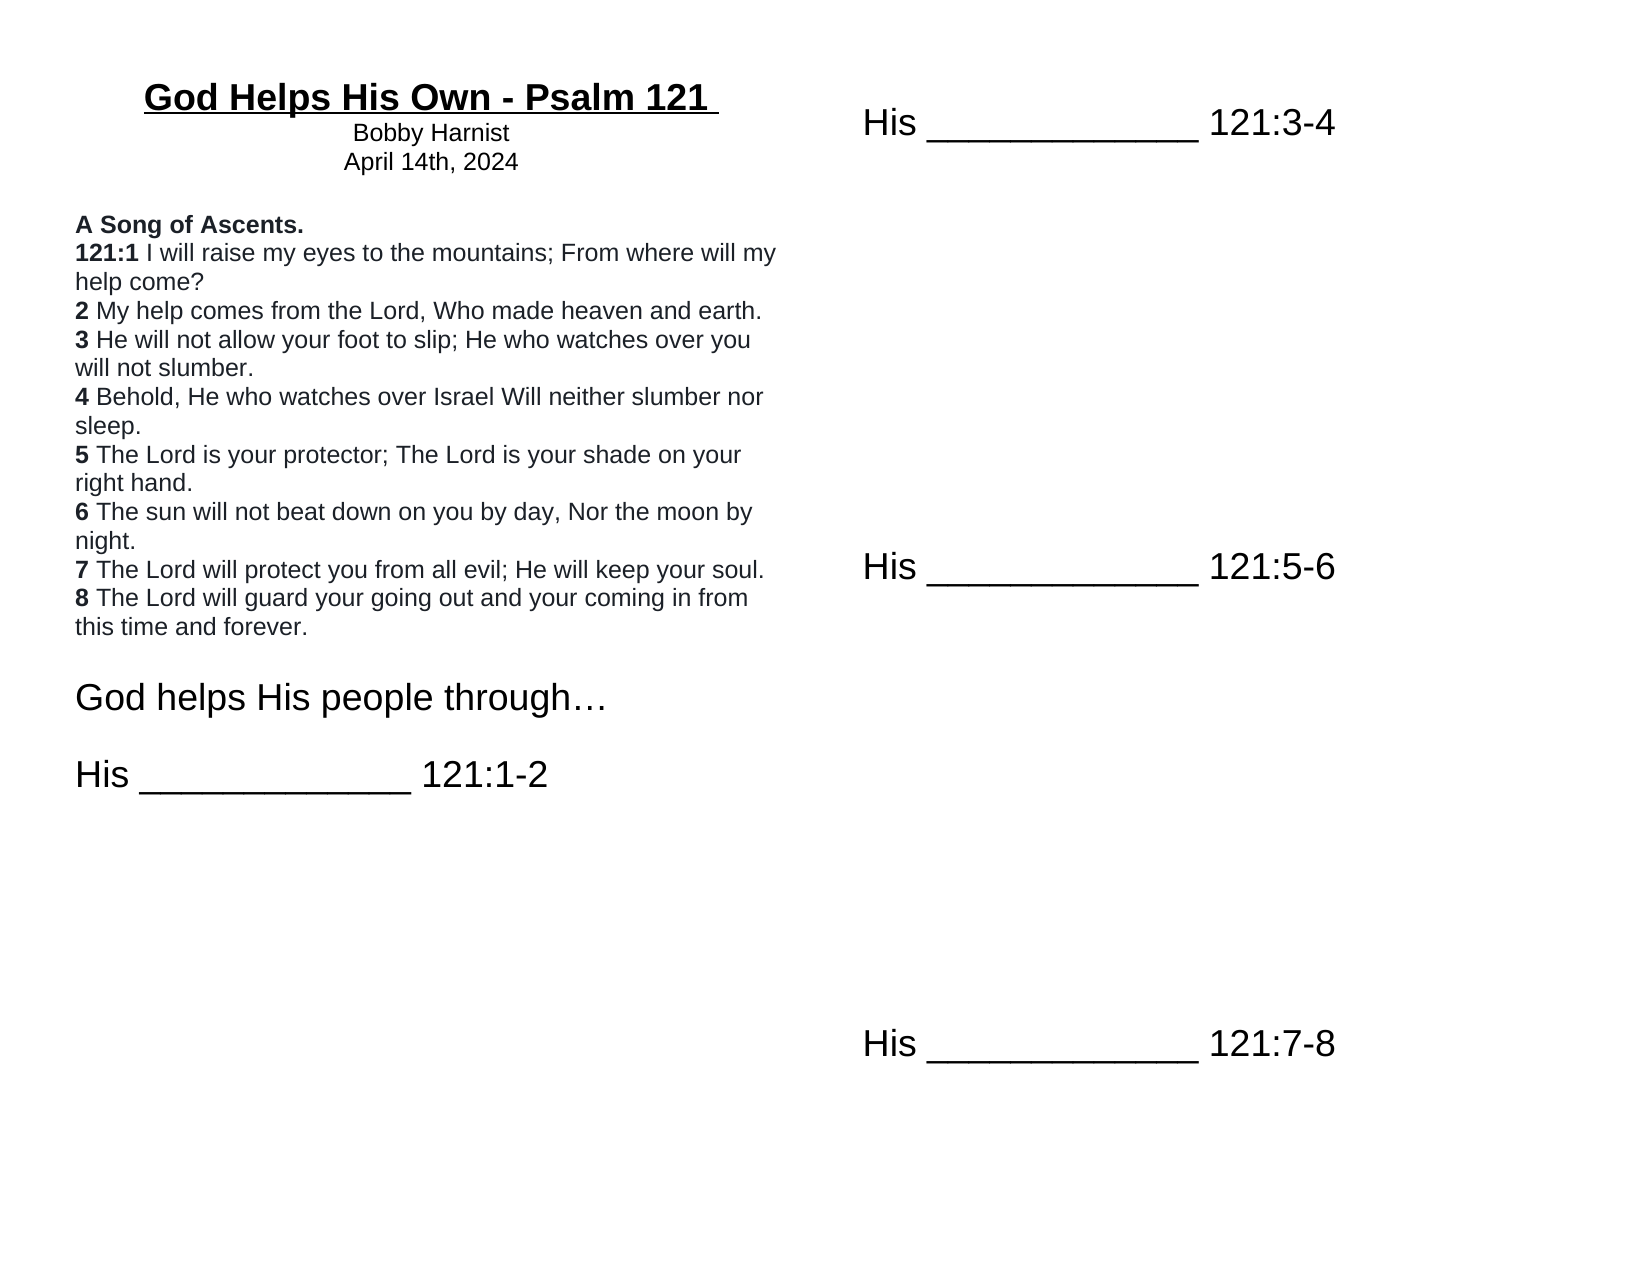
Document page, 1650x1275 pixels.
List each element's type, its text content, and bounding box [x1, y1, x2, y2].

text His _____________ 121:7-8 [862, 1021, 1575, 1064]
text 8 The Lord will guard your going out and your coming in from this time and forever. [75, 583, 787, 641]
text 4 Behold, He who watches over Israel Will neither slumber nor sleep. [75, 382, 787, 440]
text His _____________ 121:3-4 [862, 101, 1575, 144]
text 6 The sun will not beat down on you by day, Nor the moon by night. [75, 497, 787, 555]
text 121:1 I will raise my eyes to the mountains; From where will my help come? [75, 238, 787, 296]
text A Song of Ascents. [75, 210, 787, 238]
text His _____________ 121:5-6 [862, 544, 1575, 587]
text 2 My help comes from the Lord, Who made heaven and earth. [75, 296, 787, 325]
text God Helps His Own - Psalm 121 [75, 75, 787, 118]
text Bobby Harnist [75, 118, 787, 147]
text 3 He will not allow your foot to slip; He who watches over you will not slumber. [75, 325, 787, 382]
text 5 The Lord is your protector; The Lord is your shade on your right hand. [75, 440, 787, 497]
text God helps His people through… [75, 675, 787, 718]
text His _____________ 121:1-2 [75, 752, 787, 795]
text 7 The Lord will protect you from all evil; He will keep your soul. [75, 555, 787, 583]
text April 14th, 2024 [75, 147, 787, 176]
